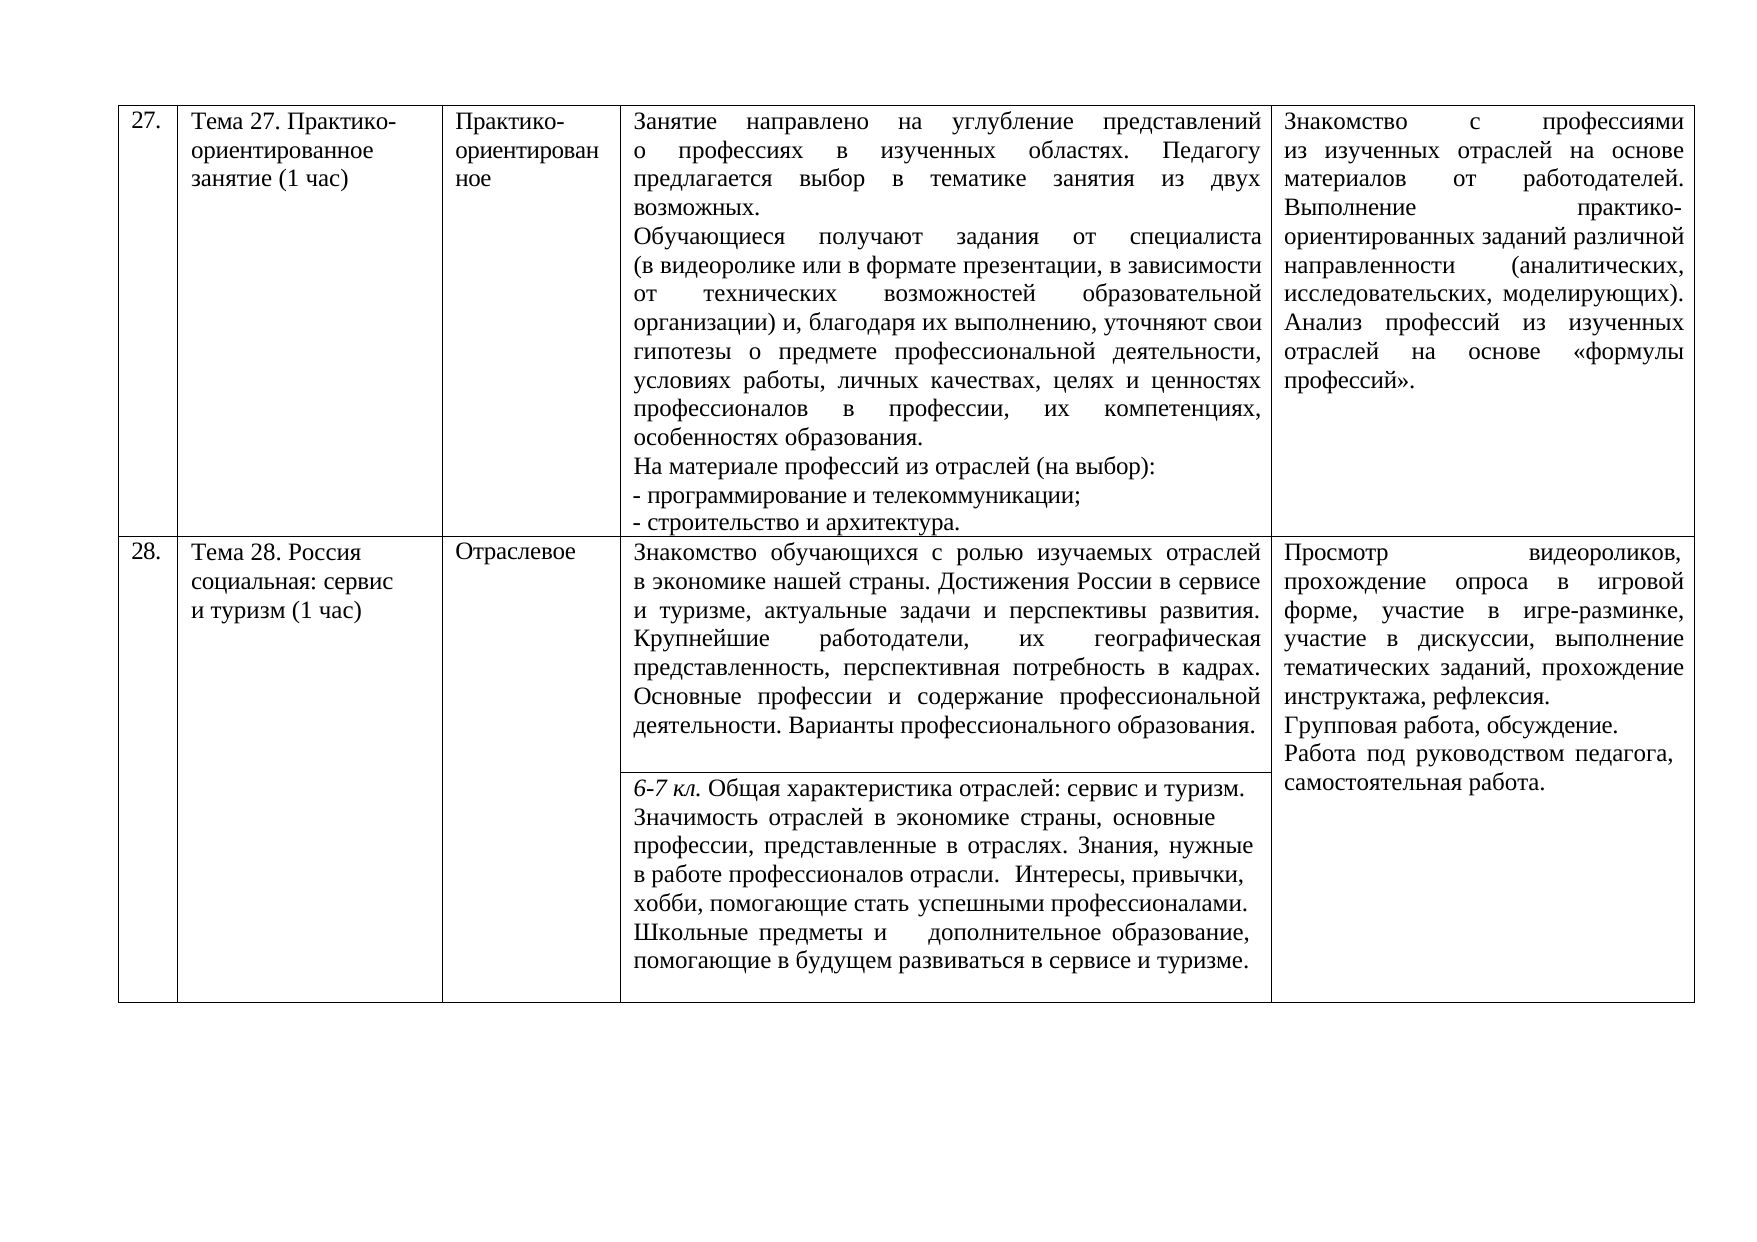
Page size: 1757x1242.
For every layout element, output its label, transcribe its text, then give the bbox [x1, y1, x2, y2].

table_header Занятие направлено на углубление представлений о профессиях в изученных областях. Педагогу предлагается выбор в тематике занятия из двух возможных. Обучающиеся получают задания от специалиста (в видеоролике или в формате презентации, в зависимости от технических возможностей образовательной организации) и, благодаря их выполнению, уточняют свои гипотезы о предмете профессиональной деятельности, условиях работы, личных качествах, целях и ценностях профессионалов в профессии, их компетенциях, особенностях образования. На материале профессий из отраслей (на выбор): программирование и телекоммуникации; строительство и архитектура. [621, 106, 1271, 536]
table_cell Тема 28. Россия социальная: сервис и туризм (1 час) [178, 537, 442, 1002]
table_header Тема 27. Практико- ориентированное занятие (1 час) [178, 106, 442, 536]
table_header Знакомство с профессиями из изученных отраслей на основе материалов от работодателей. Выполнение практико- ориентированных заданий различной направленности (аналитических, исследовательских, моделирующих). Анализ профессий из изученных отраслей на основе «формулы профессий». [1272, 106, 1694, 536]
table_cell 6-7 кл. Общая характеристика отраслей: сервис и туризм. Значимость отраслей в экономике страны, основные профессии, представленные в отраслях. Знания, нужные в работе профессионалов отрасли. Интересы, привычки, хобби, помогающие стать успешными профессионалами. Школьные предметы и дополнительное образование, помогающие в будущем развиваться в сервисе и туризме. [621, 773, 1271, 1002]
table_cell Отраслевое [443, 537, 620, 1002]
table_cell Знакомство обучающихся с ролью изучаемых отраслей в экономике нашей страны. Достижения России в сервисе и туризме, актуальные задачи и перспективы развития. Крупнейшие работодатели, их географическая представленность, перспективная потребность в кадрах. Основные профессии и содержание профессиональной деятельности. Варианты профессионального образования. [621, 537, 1271, 772]
table_header 27. [119, 106, 177, 536]
table_header Практико- ориентирован ное [443, 106, 620, 536]
table_cell Просмотр видеороликов, прохождение опроса в игровой форме, участие в игре-разминке, участие в дискуссии, выполнение тематических заданий, прохождение инструктажа, рефлексия. Групповая работа, обсуждение. Работа под руководством педагога, самостоятельная работа. [1272, 537, 1694, 1002]
table_cell 28. [119, 537, 177, 1002]
